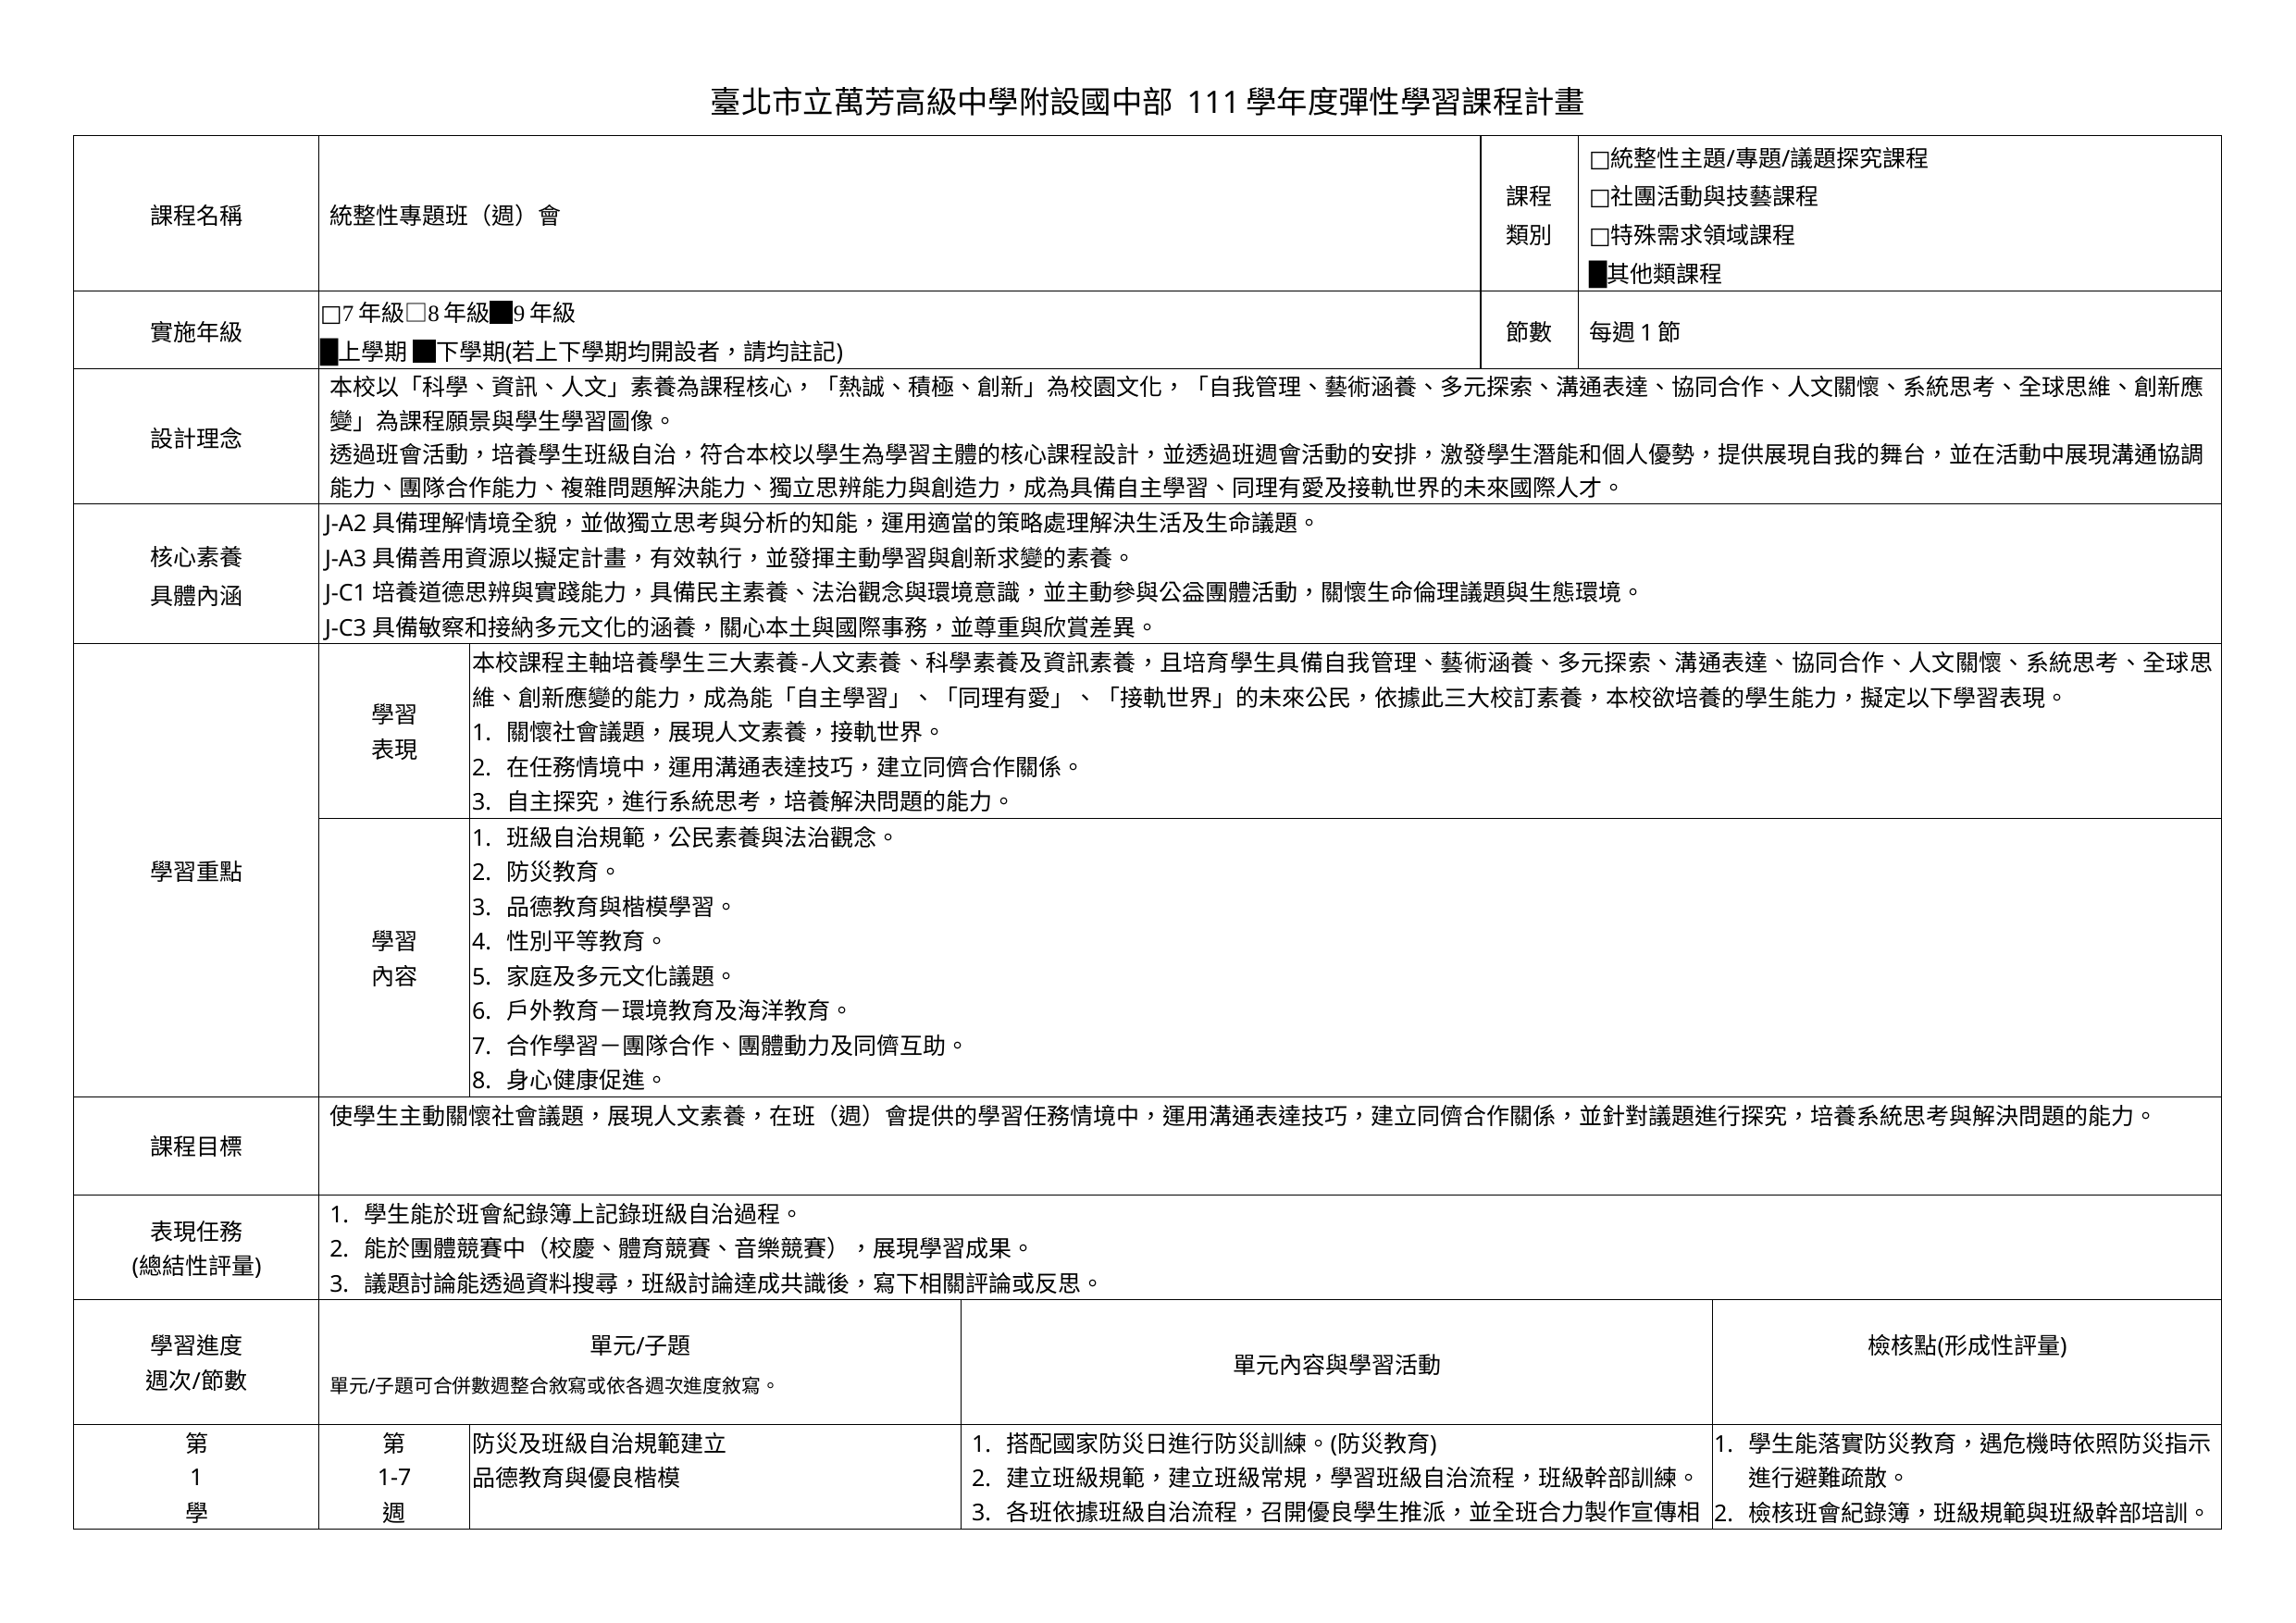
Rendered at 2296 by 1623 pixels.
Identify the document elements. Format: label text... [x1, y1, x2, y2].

table_cell 實施年級 [74, 291, 318, 368]
table_cell 核心素養 具體內涵 [74, 504, 318, 643]
table_header 課程 類別 [1482, 136, 1578, 290]
table_cell 課程目標 [74, 1097, 318, 1195]
table_cell J-A2 具備理解情境全貌，並做獨立思考與分析的知能，運用適當的策略處理解決生活及生命議題。 J-A3 具備善用資源以擬定計畫，有效執行，並發揮主動學習與創新求變的素養。 J-C1 培養道德思辨與實踐能力，具備民主素養、法治觀念與環境意識，並主動參與公益團體活動，關懷生命倫理議題與生態環境。 J-C3 具備敏察和接納多元文化的涵養，關心本土與國際事務，並尊重與欣賞差異。 [319, 504, 2221, 643]
table_cell 學習重點 [74, 644, 318, 1096]
table_cell 設計理念 [74, 369, 318, 503]
table_cell 學習 內容 [319, 819, 469, 1096]
text 臺北市立萬芳高級中學附設國中部 111學年度彈性學習課程計畫 [55, 66, 2240, 135]
table_cell 本校以「科學、資訊、人文」素養為課程核心，「熱誠、積極、創新」為校園文化，「自我管理、藝術涵養、多元探索、溝通表達、協同合作、人文關懷、系統思考、全球思維、創新應變」為課程願景與學生學習圖像。 透過班會活動，培養學生班級自治，符合本校以學生為學習主體的核心課程設計，並透過班週會活動的安排，激發學生潛能和個人優勢，提供展現自我的舞台，並在活動中展現溝通協調能力、團隊合作能力、複雜問題解決能力、獨立思辨能力與創造力，成為具備自主學習、同理有愛及接軌世界的未來國際人才。 [319, 369, 2221, 503]
table_cell 班級自治規範，公民素養與法治觀念。 防災教育。 品德教育與楷模學習。 性別平等教育。 家庭及多元文化議題。 戶外教育－環境教育及海洋教育。 合作學習－團隊合作、團體動力及同儕互助。 身心健康促進。 [470, 819, 2221, 1096]
table_cell 單元/子題 單元/子題可合併數週整合敘寫或依各週次進度敘寫。 [319, 1300, 961, 1423]
table_cell 節數 [1482, 291, 1578, 368]
table_cell 第 1-7 週 [319, 1425, 469, 1529]
table_cell 本校課程主軸培養學生三大素養-人文素養、科學素養及資訊素養，且培育學生具備自我管理、藝術涵養、多元探索、溝通表達、協同合作、人文關懷、系統思考、全球思維、創新應變的能力，成為能「自主學習」、「同理有愛」、「接軌世界」的未來公民，依據此三大校訂素養，本校欲培養的學生能力，擬定以下學習表現。 關懷社會議題，展現人文素養，接軌世界。 在任務情境中，運用溝通表達技巧，建立同儕合作關係。 自主探究，進行系統思考，培養解決問題的能力。 [470, 644, 2221, 817]
table_cell 學生能於班會紀錄簿上記錄班級自治過程。 能於團體競賽中（校慶、體育競賽、音樂競賽），展現學習成果。 議題討論能透過資料搜尋，班級討論達成共識後，寫下相關評論或反思。 [319, 1196, 2221, 1299]
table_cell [1713, 1425, 2221, 1529]
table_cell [470, 1425, 961, 1529]
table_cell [962, 1425, 1712, 1529]
table_cell 每週1節 [1579, 291, 2221, 368]
table_header 統整性專題班（週）會 [319, 136, 1480, 290]
table_header 課程名稱 [74, 136, 318, 290]
table_header □統整性主題/專題/議題探究課程 □社團活動與技藝課程 □特殊需求領域課程 █其他類課程 [1579, 136, 2221, 290]
table_cell 單元內容與學習活動 [962, 1300, 1712, 1423]
table_cell 檢核點(形成性評量) [1713, 1300, 2221, 1423]
table_cell 第 1 學 期 [74, 1425, 318, 1529]
table_cell 表現任務 (總結性評量) [74, 1196, 318, 1299]
table_cell □7年級□8年級█9年級 █上學期 █下學期(若上下學期均開設者，請均註記) [319, 291, 1480, 368]
table_cell 學習進度 週次/節數 [74, 1300, 318, 1423]
table_cell 學習 表現 [319, 644, 469, 817]
table_cell 使學生主動關懷社會議題，展現人文素養，在班（週）會提供的學習任務情境中，運用溝通表達技巧，建立同儕合作關係，並針對議題進行探究，培養系統思考與解決問題的能力。 [319, 1097, 2221, 1195]
